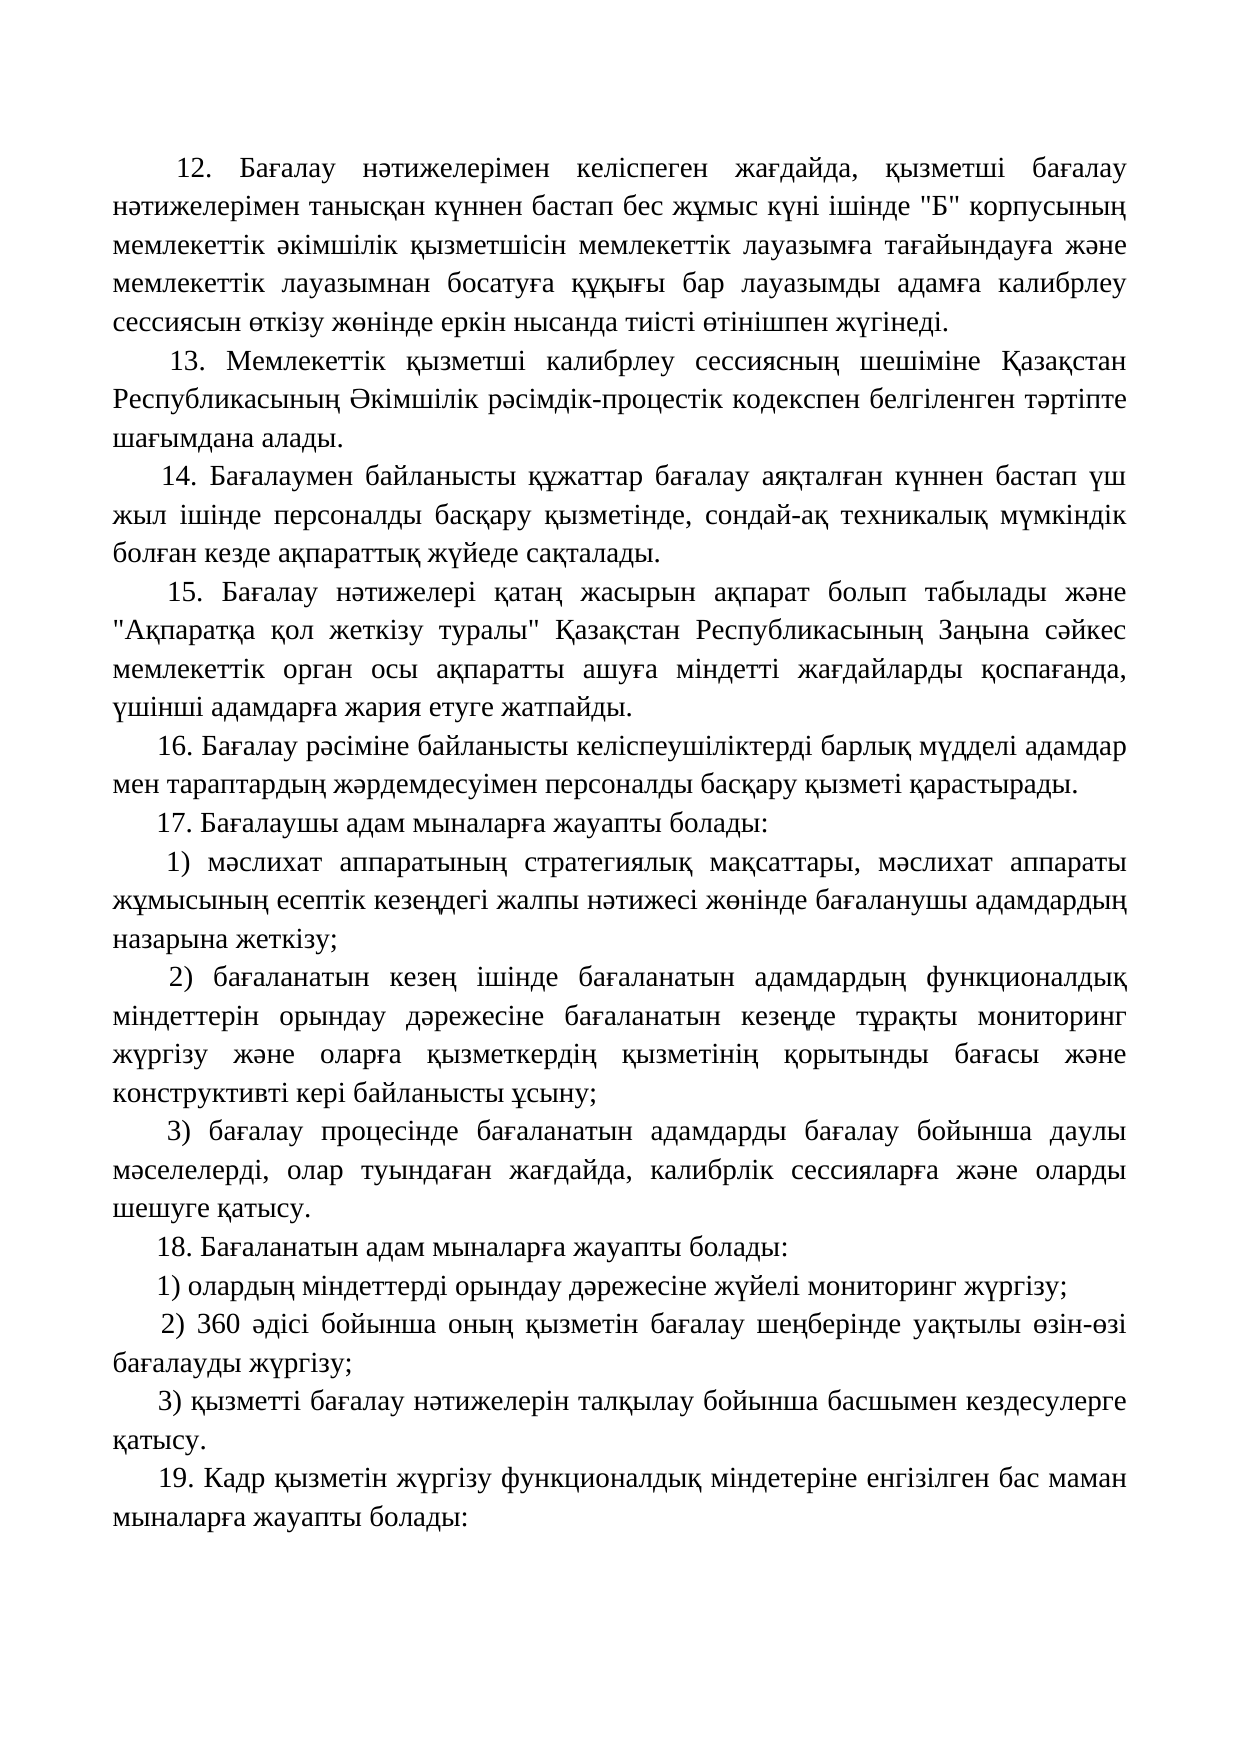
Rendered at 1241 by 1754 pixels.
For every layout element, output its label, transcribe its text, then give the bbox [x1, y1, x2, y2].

text 14. Бағалаумен байланысты құжаттар бағалау аяқталған күннен бастап үш жыл ішінде персоналды басқару қызметінде, сондай-ақ техникалық мүмкіндік болған кезде ақпараттық жүйеде сақталады. [112, 458, 1128, 569]
text 12. Бағалау нәтижелерімен келіспеген жағдайда, қызметші бағалау нәтижелерімен танысқан күннен бастап бес жұмыс күні ішінде "Б" корпусының мемлекеттік әкімшілік қызметшісін мемлекеттік лауазымға тағайындауға және мемлекеттік лауазымнан босатуға құқығы бар лауазымды адамға калибрлеу сессиясын өткізу жөнінде еркін нысанда тиісті өтінішпен жүгінеді. [112, 150, 1128, 338]
text 19. Кадр қызметін жүргізу функционалдық міндетеріне енгізілген бас маман мыналарға жауапты болады: [112, 1460, 1128, 1532]
text 18. Бағаланатын адам мыналарға жауапты болады: [112, 1229, 1128, 1263]
text 15. Бағалау нәтижелері қатаң жасырын ақпарат болып табылады және "Ақпаратқа қол жеткізу туралы" Қазақстан Республикасының Заңына сәйкес мемлекеттік орган осы ақпаратты ашуға міндетті жағдайларды қоспағанда, үшінші адамдарға жария етуге жатпайды. [112, 574, 1128, 723]
text 3) қызметті бағалау нәтижелерін талқылау бойынша басшымен кездесулерге қатысу. [112, 1383, 1128, 1455]
text 17. Бағалаушы адам мыналарға жауапты болады: [112, 805, 1128, 839]
text 1) олардың міндеттерді орындау дәрежесіне жүйелі мониторинг жүргізу; [112, 1268, 1128, 1301]
text 2) 360 әдісі бойынша оның қызметін бағалау шеңберінде уақтылы өзін-өзі бағалауды жүргізу; [112, 1306, 1128, 1378]
text 2) бағаланатын кезең ішінде бағаланатын адамдардың функционалдық міндеттерін орындау дәрежесіне бағаланатын кезеңде тұрақты мониторинг жүргізу және оларға қызметкердің қызметінің қорытынды бағасы және конструктивті кері байланысты ұсыну; [112, 959, 1128, 1108]
text 16. Бағалау рәсіміне байланысты келіспеушіліктерді барлық мүдделі адамдар мен тараптардың жәрдемдесуімен персоналды басқару қызметі қарастырады. [112, 728, 1128, 800]
text 13. Мемлекеттік қызметші калибрлеу сессиясның шешіміне Қазақстан Республикасының Әкімшілік рәсімдік-процестік кодекспен белгіленген тәртіпте шағымдана алады. [112, 343, 1128, 453]
text 3) бағалау процесінде бағаланатын адамдарды бағалау бойынша даулы мәселелерді, олар туындаған жағдайда, калибрлік сессияларға және оларды шешуге қатысу. [112, 1113, 1128, 1224]
text 1) мәслихат аппаратының стратегиялық мақсаттары, мәслихат аппараты жұмысының есептік кезеңдегі жалпы нәтижесі жөнінде бағаланушы адамдардың назарына жеткізу; [112, 844, 1128, 954]
